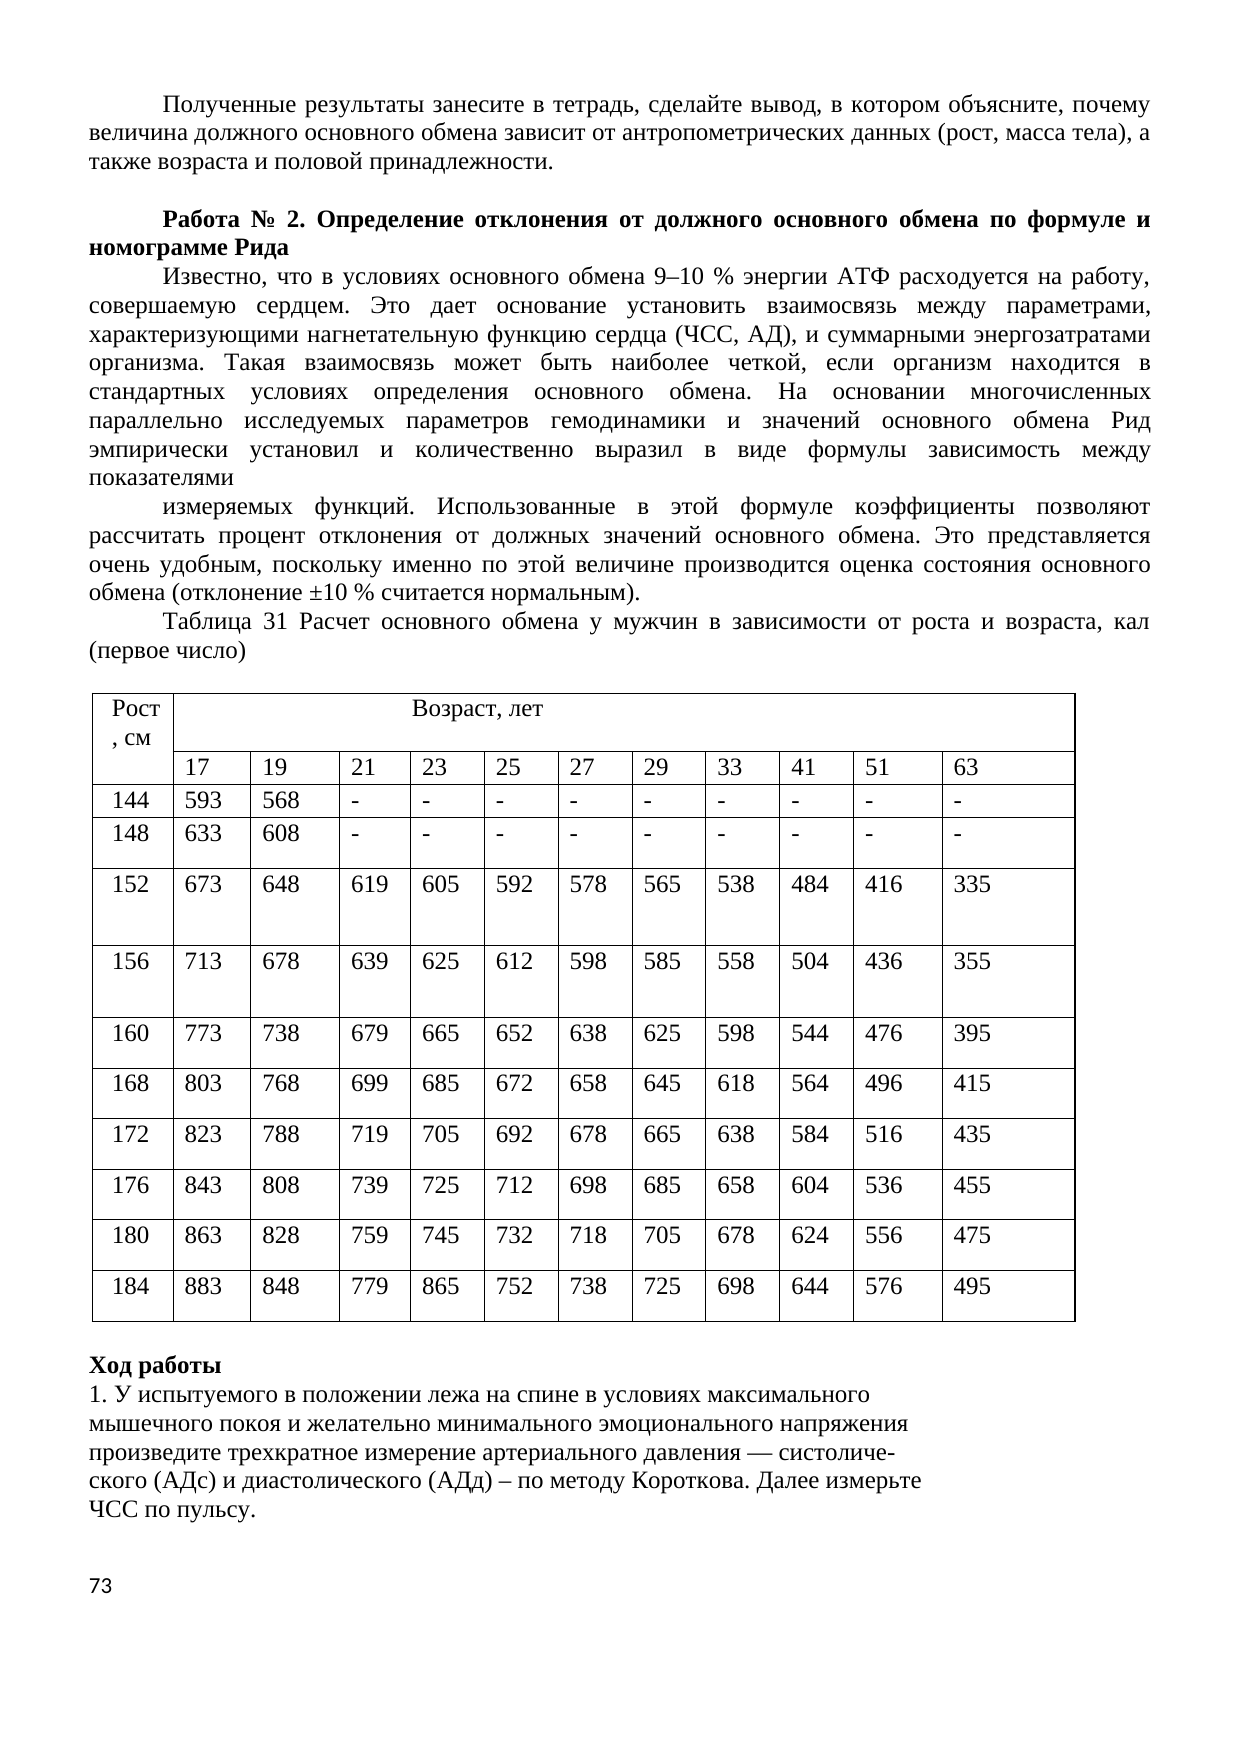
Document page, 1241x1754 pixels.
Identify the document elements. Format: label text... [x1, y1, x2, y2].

text Полученные результаты занесите в тетрадь, сделайте вывод, в котором объясните, почему величина должного основного обмена зависит от антропометрических данных (рост, масса тела), а также возраста и половой принадлежности. [89, 89, 1152, 175]
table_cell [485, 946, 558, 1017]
text мышечного покоя и желательно минимального эмоционального напряжения [89, 1408, 1152, 1437]
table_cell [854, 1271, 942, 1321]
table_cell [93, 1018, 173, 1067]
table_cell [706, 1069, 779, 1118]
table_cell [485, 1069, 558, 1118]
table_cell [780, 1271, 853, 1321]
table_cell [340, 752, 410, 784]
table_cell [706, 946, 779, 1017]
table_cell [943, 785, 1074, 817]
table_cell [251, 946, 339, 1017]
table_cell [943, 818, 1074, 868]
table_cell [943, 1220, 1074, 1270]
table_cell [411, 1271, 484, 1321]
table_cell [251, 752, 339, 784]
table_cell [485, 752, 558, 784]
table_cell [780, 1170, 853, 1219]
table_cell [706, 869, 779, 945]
text Работа № 2. Определение отклонения от должного основного обмена по формуле и номограмме Рида [89, 204, 1152, 261]
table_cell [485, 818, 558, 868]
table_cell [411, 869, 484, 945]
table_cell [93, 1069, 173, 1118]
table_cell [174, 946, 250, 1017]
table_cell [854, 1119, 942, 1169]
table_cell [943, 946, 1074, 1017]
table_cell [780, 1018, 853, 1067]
text ЧСС по пульсу. [89, 1494, 1152, 1523]
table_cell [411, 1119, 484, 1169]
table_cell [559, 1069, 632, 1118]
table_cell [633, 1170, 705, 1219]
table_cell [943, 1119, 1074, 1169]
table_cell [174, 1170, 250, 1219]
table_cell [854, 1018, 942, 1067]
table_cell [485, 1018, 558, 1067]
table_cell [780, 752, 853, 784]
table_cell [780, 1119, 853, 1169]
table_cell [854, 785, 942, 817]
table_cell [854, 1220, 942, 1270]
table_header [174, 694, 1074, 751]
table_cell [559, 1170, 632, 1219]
text произведите трехкратное измерение артериального давления — систоличе- [89, 1437, 1152, 1465]
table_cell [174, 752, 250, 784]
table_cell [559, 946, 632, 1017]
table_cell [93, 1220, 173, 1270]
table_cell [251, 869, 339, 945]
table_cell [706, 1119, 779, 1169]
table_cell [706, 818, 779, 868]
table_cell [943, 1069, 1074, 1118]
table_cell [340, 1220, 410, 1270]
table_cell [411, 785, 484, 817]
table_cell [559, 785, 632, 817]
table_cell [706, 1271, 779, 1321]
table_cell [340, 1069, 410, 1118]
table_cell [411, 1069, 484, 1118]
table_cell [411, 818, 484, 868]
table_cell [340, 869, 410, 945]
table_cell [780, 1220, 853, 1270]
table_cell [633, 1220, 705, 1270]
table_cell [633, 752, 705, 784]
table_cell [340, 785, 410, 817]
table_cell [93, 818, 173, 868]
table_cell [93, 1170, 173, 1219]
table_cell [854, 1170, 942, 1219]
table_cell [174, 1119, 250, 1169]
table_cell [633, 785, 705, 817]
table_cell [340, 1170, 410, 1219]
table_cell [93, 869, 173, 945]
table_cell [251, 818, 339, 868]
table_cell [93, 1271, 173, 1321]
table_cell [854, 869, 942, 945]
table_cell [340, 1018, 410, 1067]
text Известно, что в условиях основного обмена 9–10 % энергии АТФ расходуется на работу, совершаемую сердцем. Это дает основание установить взаимосвязь между параметрами, характеризующими нагнетательную функцию сердца (ЧСС, АД), и суммарными энергозатратами организма. Такая взаимосвязь может быть наиболее четкой, если организм находится в стандартных условиях определения основного обмена. На основании многочисленных параллельно исследуемых параметров гемодинамики и значений основного обмена Рид эмпирически установил и количественно выразил в виде формулы зависимость между показателями [89, 261, 1152, 491]
text измеряемых функций. Использованные в этой формуле коэффициенты позволяют рассчитать процент отклонения от должных значений основного обмена. Это представляется очень удобным, поскольку именно по этой величине производится оценка состояния основного обмена (отклонение ±10 % считается нормальным). [89, 491, 1152, 606]
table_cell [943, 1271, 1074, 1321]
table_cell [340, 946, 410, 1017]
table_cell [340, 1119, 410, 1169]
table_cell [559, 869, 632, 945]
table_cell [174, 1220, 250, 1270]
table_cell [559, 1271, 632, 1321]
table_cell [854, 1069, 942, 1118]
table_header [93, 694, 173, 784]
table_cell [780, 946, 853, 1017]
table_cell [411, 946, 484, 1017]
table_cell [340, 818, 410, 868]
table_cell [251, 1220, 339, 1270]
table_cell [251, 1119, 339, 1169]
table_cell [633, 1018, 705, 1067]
text Таблица 31 Расчет основного обмена у мужчин в зависимости от роста и возраста, кал (первое число) [89, 606, 1152, 664]
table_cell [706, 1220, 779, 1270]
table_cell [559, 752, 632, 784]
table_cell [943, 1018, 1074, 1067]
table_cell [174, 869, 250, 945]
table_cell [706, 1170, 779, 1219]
text 1. У испытуемого в положении лежа на спине в условиях максимального [89, 1379, 1152, 1408]
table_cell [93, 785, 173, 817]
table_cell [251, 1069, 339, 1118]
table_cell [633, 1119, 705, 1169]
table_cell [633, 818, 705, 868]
text ского (АДс) и диастолического (АДд) – по методу Короткова. Далее измерьте [89, 1465, 1152, 1494]
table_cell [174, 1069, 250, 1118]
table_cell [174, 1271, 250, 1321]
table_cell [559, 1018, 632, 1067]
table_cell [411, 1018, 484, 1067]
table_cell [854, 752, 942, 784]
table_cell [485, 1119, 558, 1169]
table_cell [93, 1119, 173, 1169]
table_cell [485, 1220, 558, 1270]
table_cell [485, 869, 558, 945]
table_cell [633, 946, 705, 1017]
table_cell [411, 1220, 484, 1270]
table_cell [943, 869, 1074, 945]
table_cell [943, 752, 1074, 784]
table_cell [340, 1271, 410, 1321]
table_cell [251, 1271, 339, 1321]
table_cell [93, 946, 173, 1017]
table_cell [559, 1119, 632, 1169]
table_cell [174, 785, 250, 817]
text Ход работы [89, 1350, 1152, 1379]
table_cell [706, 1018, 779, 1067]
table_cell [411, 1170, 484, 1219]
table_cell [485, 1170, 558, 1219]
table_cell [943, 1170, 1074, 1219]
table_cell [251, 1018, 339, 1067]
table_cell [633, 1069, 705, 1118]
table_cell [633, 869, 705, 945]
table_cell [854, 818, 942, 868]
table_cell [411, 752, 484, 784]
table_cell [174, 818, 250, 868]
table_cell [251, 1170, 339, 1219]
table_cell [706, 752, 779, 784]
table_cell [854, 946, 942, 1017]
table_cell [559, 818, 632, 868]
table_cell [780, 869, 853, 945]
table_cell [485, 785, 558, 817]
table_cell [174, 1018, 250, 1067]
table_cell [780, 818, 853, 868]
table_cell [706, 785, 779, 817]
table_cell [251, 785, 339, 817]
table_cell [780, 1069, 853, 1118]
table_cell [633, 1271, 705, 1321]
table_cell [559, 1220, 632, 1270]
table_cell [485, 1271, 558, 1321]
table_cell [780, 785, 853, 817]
